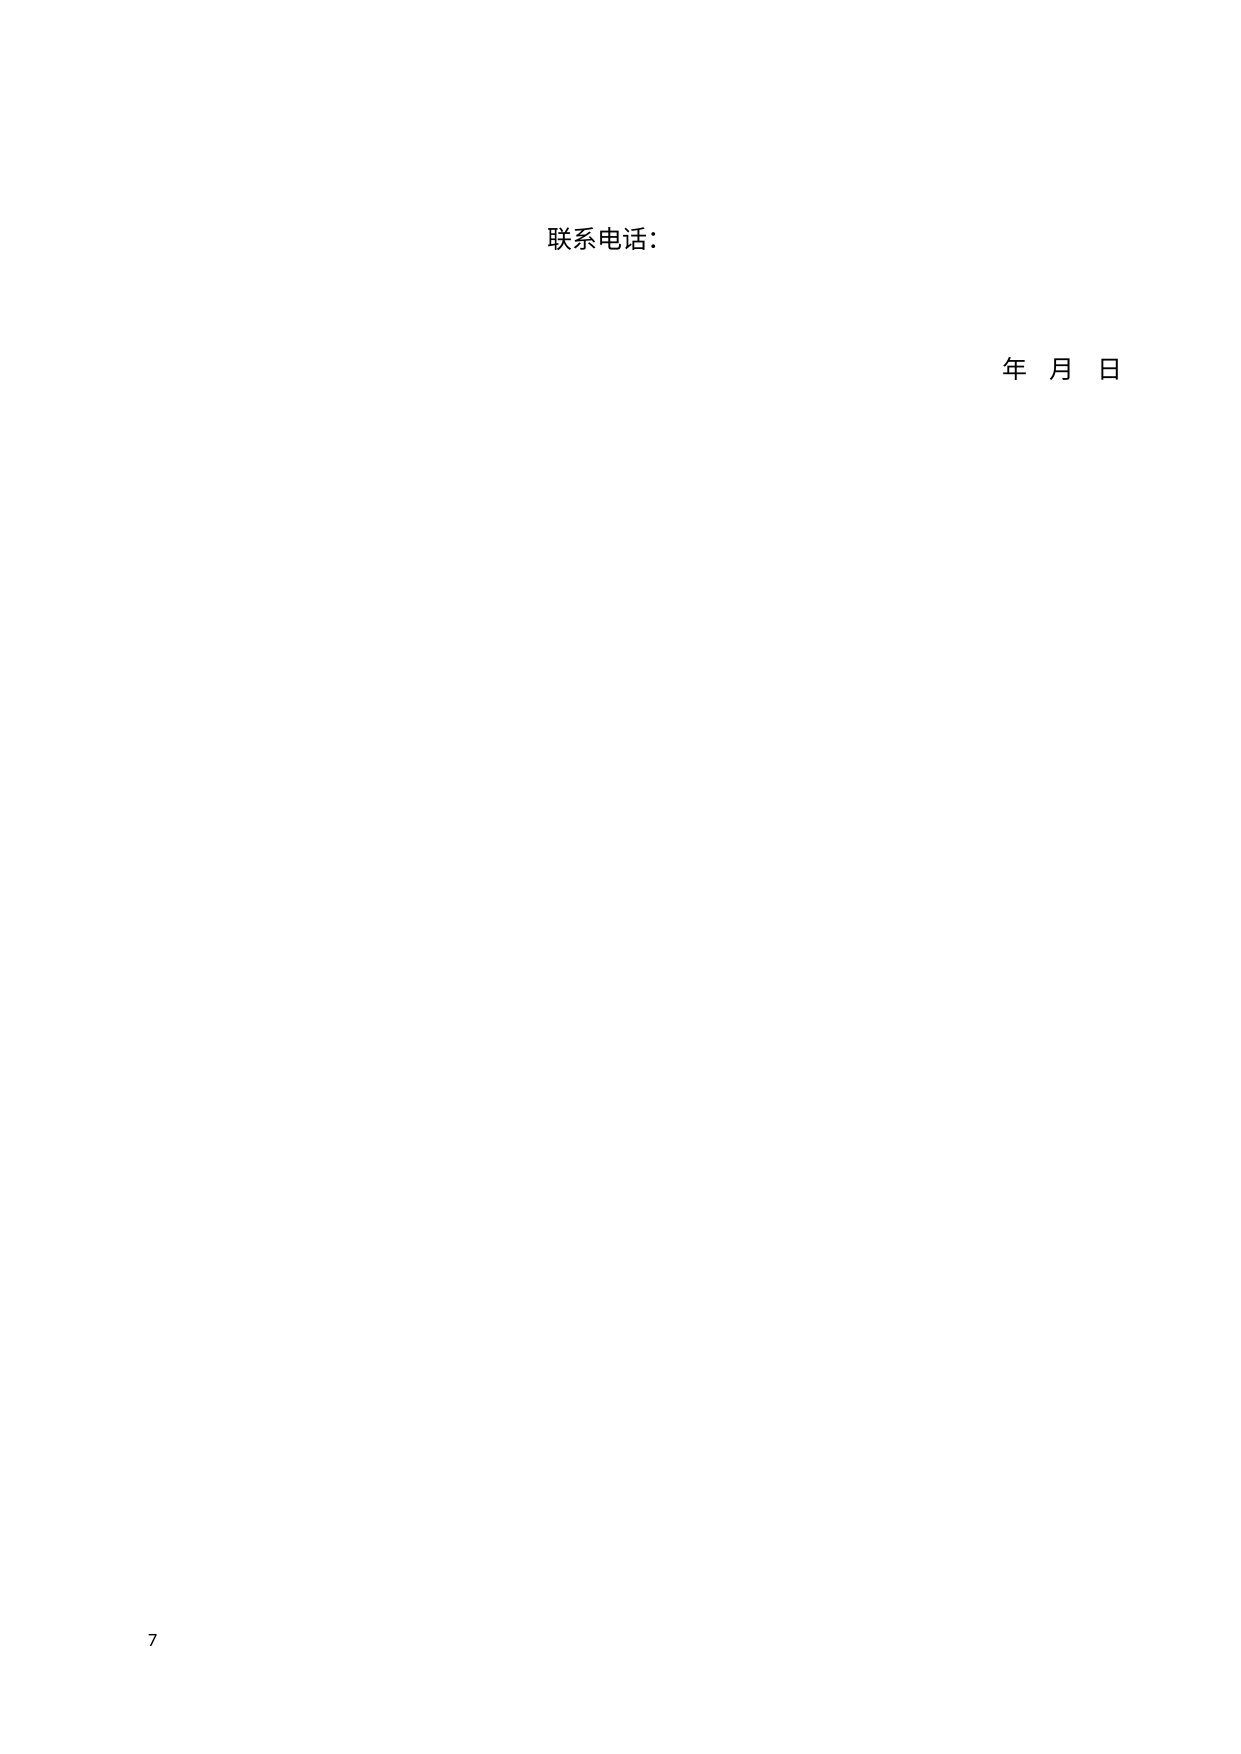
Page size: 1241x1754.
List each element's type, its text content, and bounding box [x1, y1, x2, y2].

text 年 月 日 [148, 335, 1122, 400]
text 联系电话： [148, 205, 1122, 270]
